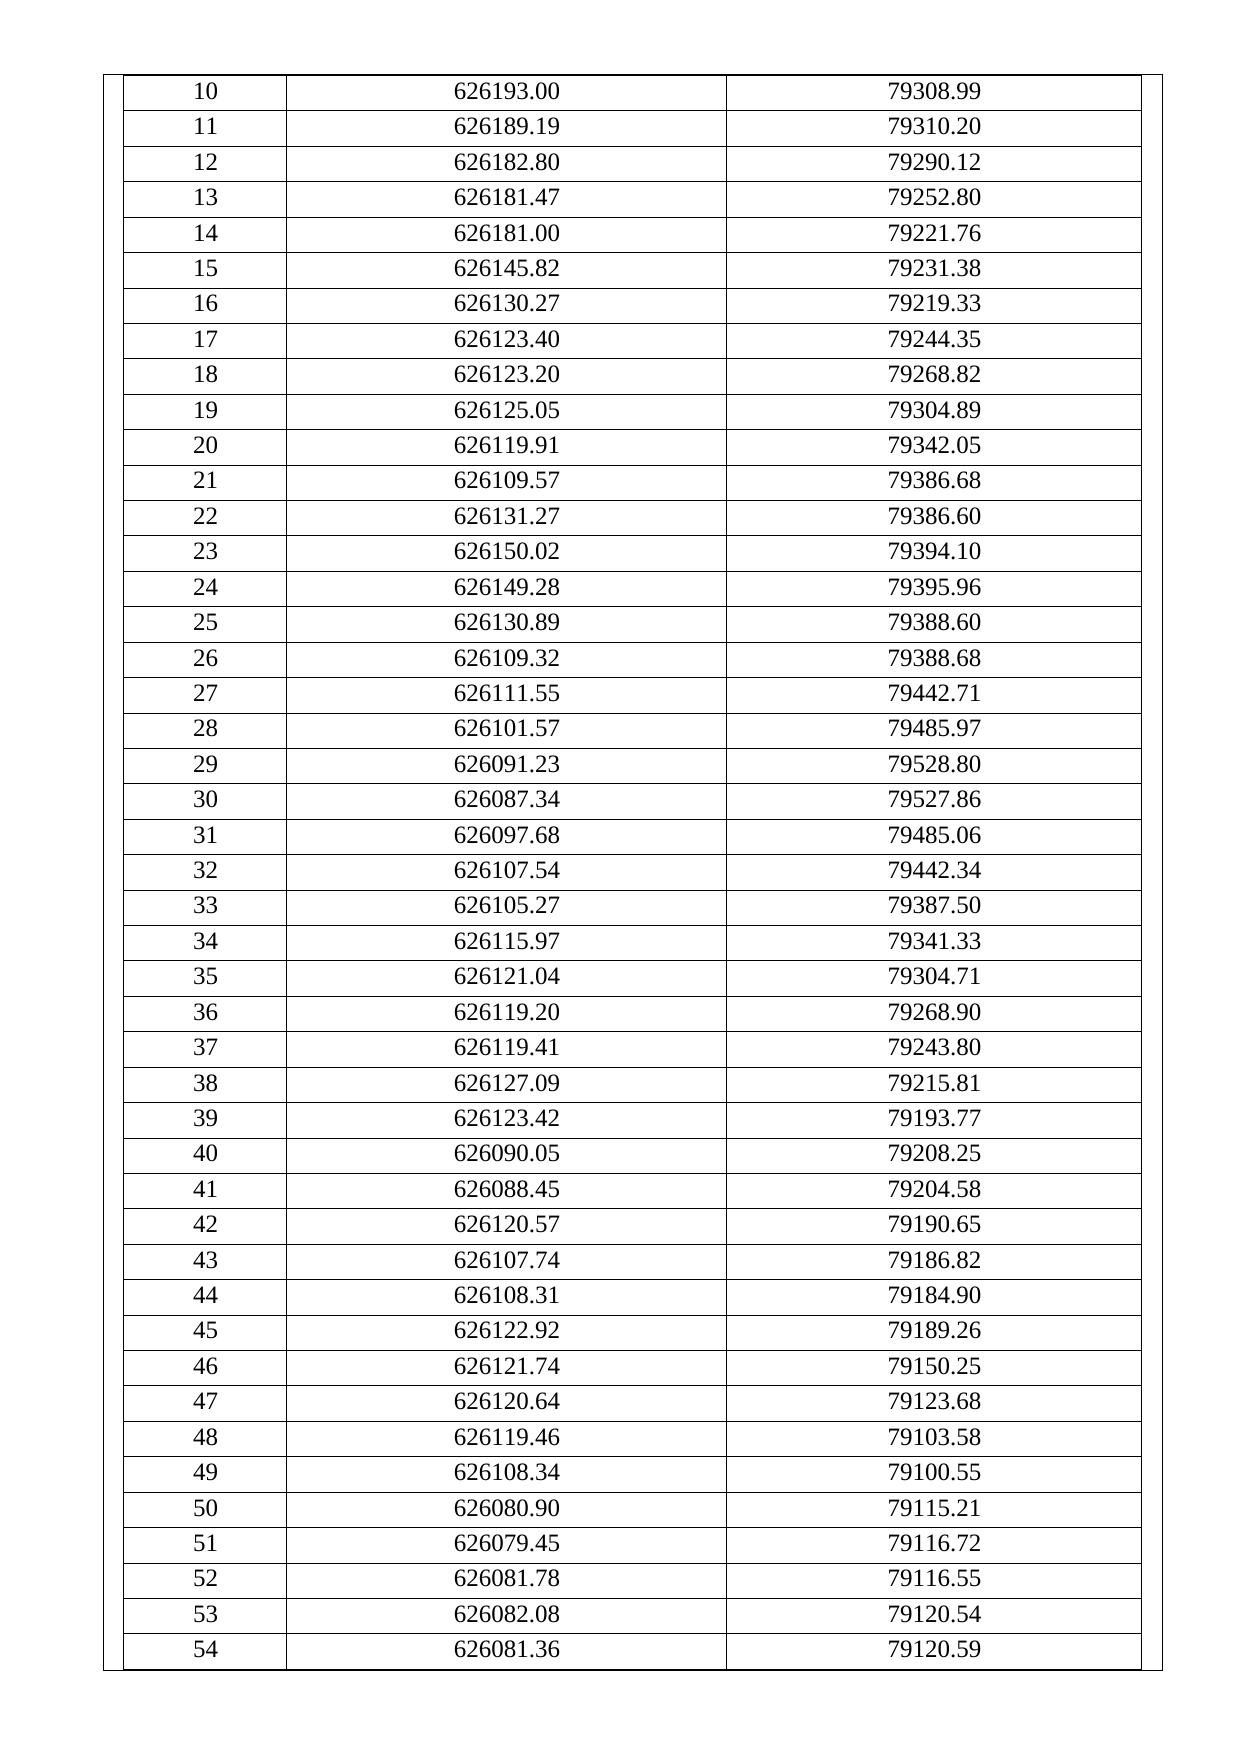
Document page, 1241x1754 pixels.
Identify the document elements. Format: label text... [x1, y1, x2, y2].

table_cell СХЕМА расположения границ публичного сервитута на кадастровом плане территории [124, 607, 286, 642]
table_cell СХЕМА расположения границ публичного сервитута на кадастровом плане территории [124, 147, 286, 181]
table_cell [124, 1634, 286, 1669]
table_cell СХЕМА расположения границ публичного сервитута на кадастровом плане территории [124, 1351, 286, 1385]
table_cell СХЕМА расположения границ публичного сервитута на кадастровом плане территории [287, 1068, 726, 1102]
table_cell СХЕМА расположения границ публичного сервитута на кадастровом плане территории [124, 961, 286, 996]
table_cell СХЕМА расположения границ публичного сервитута на кадастровом плане территории [124, 1528, 286, 1563]
table_cell СХЕМА расположения границ публичного сервитута на кадастровом плане территории [727, 111, 1141, 146]
table_cell СХЕМА расположения границ публичного сервитута на кадастровом плане территории [727, 607, 1141, 642]
table_cell СХЕМА расположения границ публичного сервитута на кадастровом плане территории [727, 1422, 1141, 1456]
table_cell СХЕМА расположения границ публичного сервитута на кадастровом плане территории [124, 926, 286, 960]
table_cell СХЕМА расположения границ публичного сервитута на кадастровом плане территории [727, 466, 1141, 500]
table_cell СХЕМА расположения границ публичного сервитута на кадастровом плане территории [287, 1564, 726, 1598]
table_cell СХЕМА расположения границ публичного сервитута на кадастровом плане территории [287, 820, 726, 854]
table_cell СХЕМА расположения границ публичного сервитута на кадастровом плане территории [287, 1139, 726, 1173]
table_cell СХЕМА расположения границ публичного сервитута на кадастровом плане территории [287, 324, 726, 358]
table_cell СХЕМА расположения границ публичного сервитута на кадастровом плане территории [124, 76, 286, 110]
table_cell СХЕМА расположения границ публичного сервитута на кадастровом плане территории [727, 501, 1141, 535]
table_cell СХЕМА расположения границ публичного сервитута на кадастровом плане территории [124, 572, 286, 606]
table_cell СХЕМА расположения границ публичного сервитута на кадастровом плане территории [727, 961, 1141, 996]
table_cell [104, 75, 123, 1670]
table_cell СХЕМА расположения границ публичного сервитута на кадастровом плане территории [287, 607, 726, 642]
table_cell СХЕМА расположения границ публичного сервитута на кадастровом плане территории [124, 395, 286, 429]
table_cell СХЕМА расположения границ публичного сервитута на кадастровом плане территории [287, 1493, 726, 1527]
table_cell СХЕМА расположения границ публичного сервитута на кадастровом плане территории [124, 1032, 286, 1067]
table_cell СХЕМА расположения границ публичного сервитута на кадастровом плане территории [124, 324, 286, 358]
table_cell СХЕМА расположения границ публичного сервитута на кадастровом плане территории [124, 1564, 286, 1598]
table_cell СХЕМА расположения границ публичного сервитута на кадастровом плане территории [287, 1422, 726, 1456]
table_cell СХЕМА расположения границ публичного сервитута на кадастровом плане территории [287, 536, 726, 571]
table_cell СХЕМА расположения границ публичного сервитута на кадастровом плане территории [287, 359, 726, 394]
table_cell СХЕМА расположения границ публичного сервитута на кадастровом плане территории [287, 253, 726, 288]
table_cell СХЕМА расположения границ публичного сервитута на кадастровом плане территории [727, 289, 1141, 323]
table_cell СХЕМА расположения границ публичного сервитута на кадастровом плане территории [287, 926, 726, 960]
table_cell СХЕМА расположения границ публичного сервитута на кадастровом плане территории [287, 1351, 726, 1385]
table_cell СХЕМА расположения границ публичного сервитута на кадастровом плане территории [287, 714, 726, 748]
table_cell СХЕМА расположения границ публичного сервитута на кадастровом плане территории [287, 749, 726, 783]
table_cell СХЕМА расположения границ публичного сервитута на кадастровом плане территории [287, 1316, 726, 1350]
table_cell СХЕМА расположения границ публичного сервитута на кадастровом плане территории [124, 1209, 286, 1244]
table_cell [727, 1599, 1141, 1633]
table_cell СХЕМА расположения границ публичного сервитута на кадастровом плане территории [124, 1068, 286, 1102]
table_cell СХЕМА расположения границ публичного сервитута на кадастровом плане территории [727, 1103, 1141, 1138]
table_cell СХЕМА расположения границ публичного сервитута на кадастровом плане территории [124, 430, 286, 465]
table_cell СХЕМА расположения границ публичного сервитута на кадастровом плане территории [727, 855, 1141, 890]
table_cell СХЕМА расположения границ публичного сервитута на кадастровом плане территории [124, 855, 286, 890]
table_cell СХЕМА расположения границ публичного сервитута на кадастровом плане территории [287, 395, 726, 429]
table_cell СХЕМА расположения границ публичного сервитута на кадастровом плане территории [124, 891, 286, 925]
table_cell СХЕМА расположения границ публичного сервитута на кадастровом плане территории [124, 1139, 286, 1173]
table_cell СХЕМА расположения границ публичного сервитута на кадастровом плане территории [287, 997, 726, 1031]
table_cell СХЕМА расположения границ публичного сервитута на кадастровом плане территории [727, 1209, 1141, 1244]
table_cell СХЕМА расположения границ публичного сервитута на кадастровом плане территории [287, 218, 726, 252]
table_cell СХЕМА расположения границ публичного сервитута на кадастровом плане территории [124, 1280, 286, 1315]
table_cell СХЕМА расположения границ публичного сервитута на кадастровом плане территории [287, 961, 726, 996]
table_cell СХЕМА расположения границ публичного сервитута на кадастровом плане территории [287, 466, 726, 500]
table_cell СХЕМА расположения границ публичного сервитута на кадастровом плане территории [124, 820, 286, 854]
table_cell СХЕМА расположения границ публичного сервитута на кадастровом плане территории [727, 926, 1141, 960]
table_cell СХЕМА расположения границ публичного сервитута на кадастровом плане территории [727, 643, 1141, 677]
table_cell СХЕМА расположения границ публичного сервитута на кадастровом плане территории [287, 430, 726, 465]
table_cell СХЕМА расположения границ публичного сервитута на кадастровом плане территории [727, 1139, 1141, 1173]
table_cell СХЕМА расположения границ публичного сервитута на кадастровом плане территории [124, 359, 286, 394]
table_cell СХЕМА расположения границ публичного сервитута на кадастровом плане территории [727, 1316, 1141, 1350]
table_cell СХЕМА расположения границ публичного сервитута на кадастровом плане территории [727, 891, 1141, 925]
table_cell СХЕМА расположения границ публичного сервитута на кадастровом плане территории [124, 111, 286, 146]
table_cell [287, 1634, 726, 1669]
table_cell СХЕМА расположения границ публичного сервитута на кадастровом плане территории [124, 218, 286, 252]
table_cell СХЕМА расположения границ публичного сервитута на кадастровом плане территории [287, 1174, 726, 1208]
table_cell СХЕМА расположения границ публичного сервитута на кадастровом плане территории [287, 76, 726, 110]
table_cell СХЕМА расположения границ публичного сервитута на кадастровом плане территории [727, 1351, 1141, 1385]
table_cell СХЕМА расположения границ публичного сервитута на кадастровом плане территории [124, 678, 286, 713]
table_cell СХЕМА расположения границ публичного сервитута на кадастровом плане территории [727, 1493, 1141, 1527]
table_cell СХЕМА расположения границ публичного сервитута на кадастровом плане территории [727, 714, 1141, 748]
table_cell СХЕМА расположения границ публичного сервитута на кадастровом плане территории [124, 643, 286, 677]
table_cell СХЕМА расположения границ публичного сервитута на кадастровом плане территории [124, 536, 286, 571]
table_cell СХЕМА расположения границ публичного сервитута на кадастровом плане территории [124, 1493, 286, 1527]
table_cell СХЕМА расположения границ публичного сервитута на кадастровом плане территории [124, 466, 286, 500]
table_cell СХЕМА расположения границ публичного сервитута на кадастровом плане территории [727, 430, 1141, 465]
table_cell СХЕМА расположения границ публичного сервитута на кадастровом плане территории [287, 855, 726, 890]
table_cell СХЕМА расположения границ публичного сервитута на кадастровом плане территории [727, 253, 1141, 288]
table_cell СХЕМА расположения границ публичного сервитута на кадастровом плане территории [287, 1032, 726, 1067]
table_cell СХЕМА расположения границ публичного сервитута на кадастровом плане территории [727, 395, 1141, 429]
table_cell СХЕМА расположения границ публичного сервитута на кадастровом плане территории [287, 1528, 726, 1563]
table_cell СХЕМА расположения границ публичного сервитута на кадастровом плане территории [727, 1280, 1141, 1315]
table_cell СХЕМА расположения границ публичного сервитута на кадастровом плане территории [727, 784, 1141, 819]
table_cell СХЕМА расположения границ публичного сервитута на кадастровом плане территории [287, 147, 726, 181]
table_cell СХЕМА расположения границ публичного сервитута на кадастровом плане территории [287, 1386, 726, 1421]
table_cell СХЕМА расположения границ публичного сервитута на кадастровом плане территории [124, 1245, 286, 1279]
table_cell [287, 1599, 726, 1633]
table_cell СХЕМА расположения границ публичного сервитута на кадастровом плане территории [287, 678, 726, 713]
table_cell СХЕМА расположения границ публичного сервитута на кадастровом плане территории [287, 182, 726, 217]
table_cell СХЕМА расположения границ публичного сервитута на кадастровом плане территории [124, 1316, 286, 1350]
table_cell СХЕМА расположения границ публичного сервитута на кадастровом плане территории [727, 324, 1141, 358]
table_cell СХЕМА расположения границ публичного сервитута на кадастровом плане территории [287, 891, 726, 925]
table_cell СХЕМА расположения границ публичного сервитута на кадастровом плане территории [727, 359, 1141, 394]
table_cell СХЕМА расположения границ публичного сервитута на кадастровом плане территории [727, 1174, 1141, 1208]
table_cell СХЕМА расположения границ публичного сервитута на кадастровом плане территории [124, 749, 286, 783]
table_cell СХЕМА расположения границ публичного сервитута на кадастровом плане территории [727, 1068, 1141, 1102]
table_cell СХЕМА расположения границ публичного сервитута на кадастровом плане территории [287, 289, 726, 323]
table_cell СХЕМА расположения границ публичного сервитута на кадастровом плане территории [124, 1103, 286, 1138]
table_cell СХЕМА расположения границ публичного сервитута на кадастровом плане территории [727, 1386, 1141, 1421]
table_cell СХЕМА расположения границ публичного сервитута на кадастровом плане территории [287, 784, 726, 819]
table_cell СХЕМА расположения границ публичного сервитута на кадастровом плане территории [287, 111, 726, 146]
table_cell СХЕМА расположения границ публичного сервитута на кадастровом плане территории [287, 1209, 726, 1244]
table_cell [124, 1599, 286, 1633]
table_cell СХЕМА расположения границ публичного сервитута на кадастровом плане территории [287, 572, 726, 606]
table_cell СХЕМА расположения границ публичного сервитута на кадастровом плане территории [727, 218, 1141, 252]
table_cell СХЕМА расположения границ публичного сервитута на кадастровом плане территории [124, 1386, 286, 1421]
table_cell СХЕМА расположения границ публичного сервитута на кадастровом плане территории [124, 182, 286, 217]
table_cell СХЕМА расположения границ публичного сервитута на кадастровом плане территории [124, 714, 286, 748]
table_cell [727, 1634, 1141, 1669]
table_cell СХЕМА расположения границ публичного сервитута на кадастровом плане территории [287, 1245, 726, 1279]
table_cell СХЕМА расположения границ публичного сервитута на кадастровом плане территории [124, 1457, 286, 1492]
table_cell СХЕМА расположения границ публичного сервитута на кадастровом плане территории [727, 1245, 1141, 1279]
table_cell СХЕМА расположения границ публичного сервитута на кадастровом плане территории [124, 784, 286, 819]
table_cell СХЕМА расположения границ публичного сервитута на кадастровом плане территории [727, 1564, 1141, 1598]
table_cell СХЕМА расположения границ публичного сервитута на кадастровом плане территории [727, 76, 1141, 110]
table_cell СХЕМА расположения границ публичного сервитута на кадастровом плане территории [124, 1174, 286, 1208]
table_cell СХЕМА расположения границ публичного сервитута на кадастровом плане территории [727, 1032, 1141, 1067]
table_cell СХЕМА расположения границ публичного сервитута на кадастровом плане территории [287, 643, 726, 677]
table_cell СХЕМА расположения границ публичного сервитута на кадастровом плане территории [124, 997, 286, 1031]
table_cell СХЕМА расположения границ публичного сервитута на кадастровом плане территории [287, 1103, 726, 1138]
table_cell СХЕМА расположения границ публичного сервитута на кадастровом плане территории [727, 1457, 1141, 1492]
table_cell СХЕМА расположения границ публичного сервитута на кадастровом плане территории [287, 1280, 726, 1315]
table_cell СХЕМА расположения границ публичного сервитута на кадастровом плане территории [727, 147, 1141, 181]
table_cell СХЕМА расположения границ публичного сервитута на кадастровом плане территории [727, 182, 1141, 217]
table_cell СХЕМА расположения границ публичного сервитута на кадастровом плане территории [727, 820, 1141, 854]
table_cell СХЕМА расположения границ публичного сервитута на кадастровом плане территории [124, 501, 286, 535]
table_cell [1142, 75, 1162, 1670]
table_cell СХЕМА расположения границ публичного сервитута на кадастровом плане территории [124, 289, 286, 323]
table_cell СХЕМА расположения границ публичного сервитута на кадастровом плане территории [727, 536, 1141, 571]
table_cell СХЕМА расположения границ публичного сервитута на кадастровом плане территории [727, 572, 1141, 606]
table_cell СХЕМА расположения границ публичного сервитута на кадастровом плане территории [124, 253, 286, 288]
table_cell СХЕМА расположения границ публичного сервитута на кадастровом плане территории [727, 749, 1141, 783]
table_cell СХЕМА расположения границ публичного сервитута на кадастровом плане территории [124, 1422, 286, 1456]
table_cell СХЕМА расположения границ публичного сервитута на кадастровом плане территории [727, 1528, 1141, 1563]
table_cell СХЕМА расположения границ публичного сервитута на кадастровом плане территории [287, 501, 726, 535]
table_cell СХЕМА расположения границ публичного сервитута на кадастровом плане территории [727, 997, 1141, 1031]
table_cell СХЕМА расположения границ публичного сервитута на кадастровом плане территории [727, 678, 1141, 713]
table_cell СХЕМА расположения границ публичного сервитута на кадастровом плане территории [287, 1457, 726, 1492]
